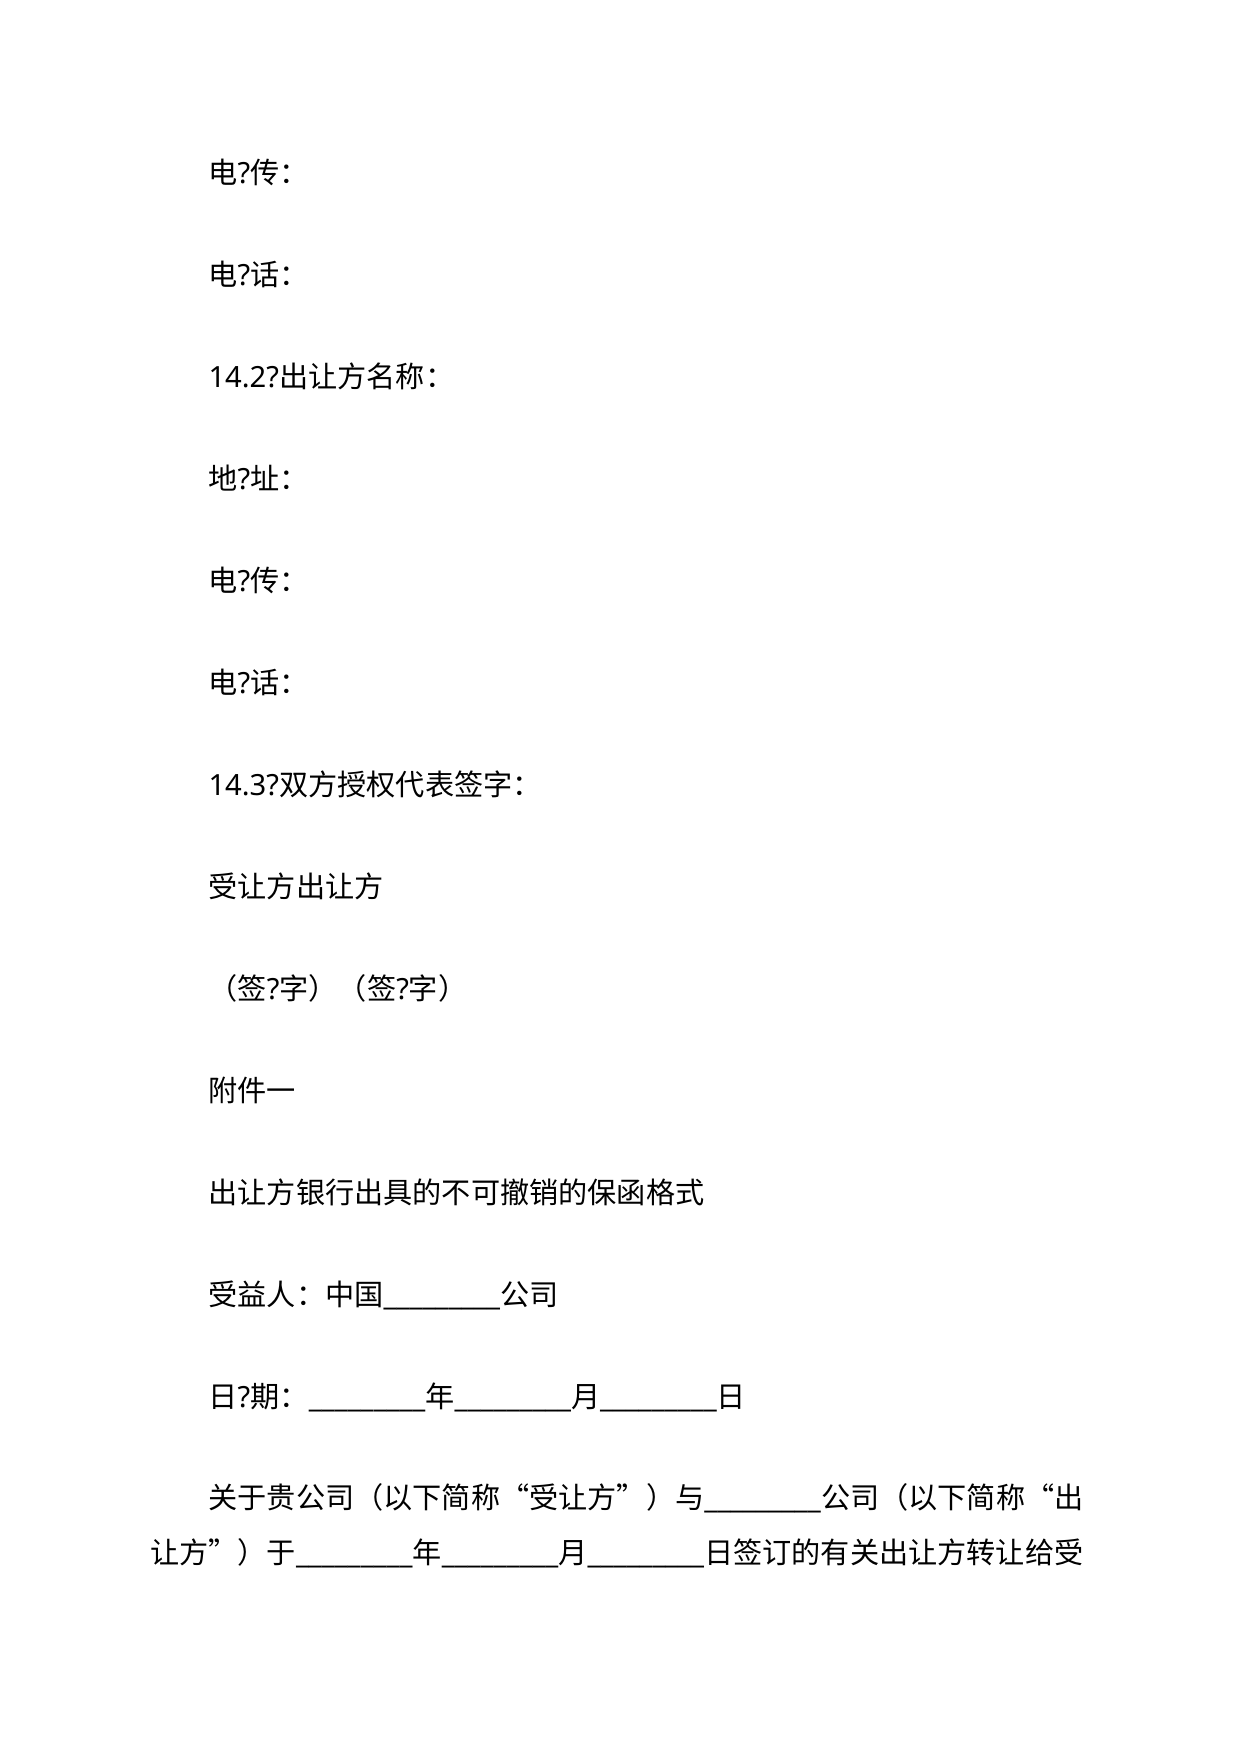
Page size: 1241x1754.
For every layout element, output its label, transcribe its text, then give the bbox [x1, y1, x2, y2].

text 14.2?出让方名称： [150, 354, 1090, 396]
text 电?传： [150, 558, 1090, 600]
text 附件一 [150, 1068, 1090, 1110]
text （签?字）（签?字） [150, 966, 1090, 1008]
text 电?传： [150, 150, 1090, 192]
text 受让方出让方 [150, 864, 1090, 906]
text 日?期：_________年_________月_________日 [150, 1373, 1090, 1416]
text 地?址： [150, 456, 1090, 498]
text 14.3?双方授权代表签字： [150, 762, 1090, 804]
text 出让方银行出具的不可撤销的保函格式 [150, 1169, 1090, 1212]
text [150, 1475, 1090, 1572]
text 电?话： [150, 252, 1090, 294]
text 受益人：中国_________公司 [150, 1271, 1090, 1313]
text 电?话： [150, 660, 1090, 702]
